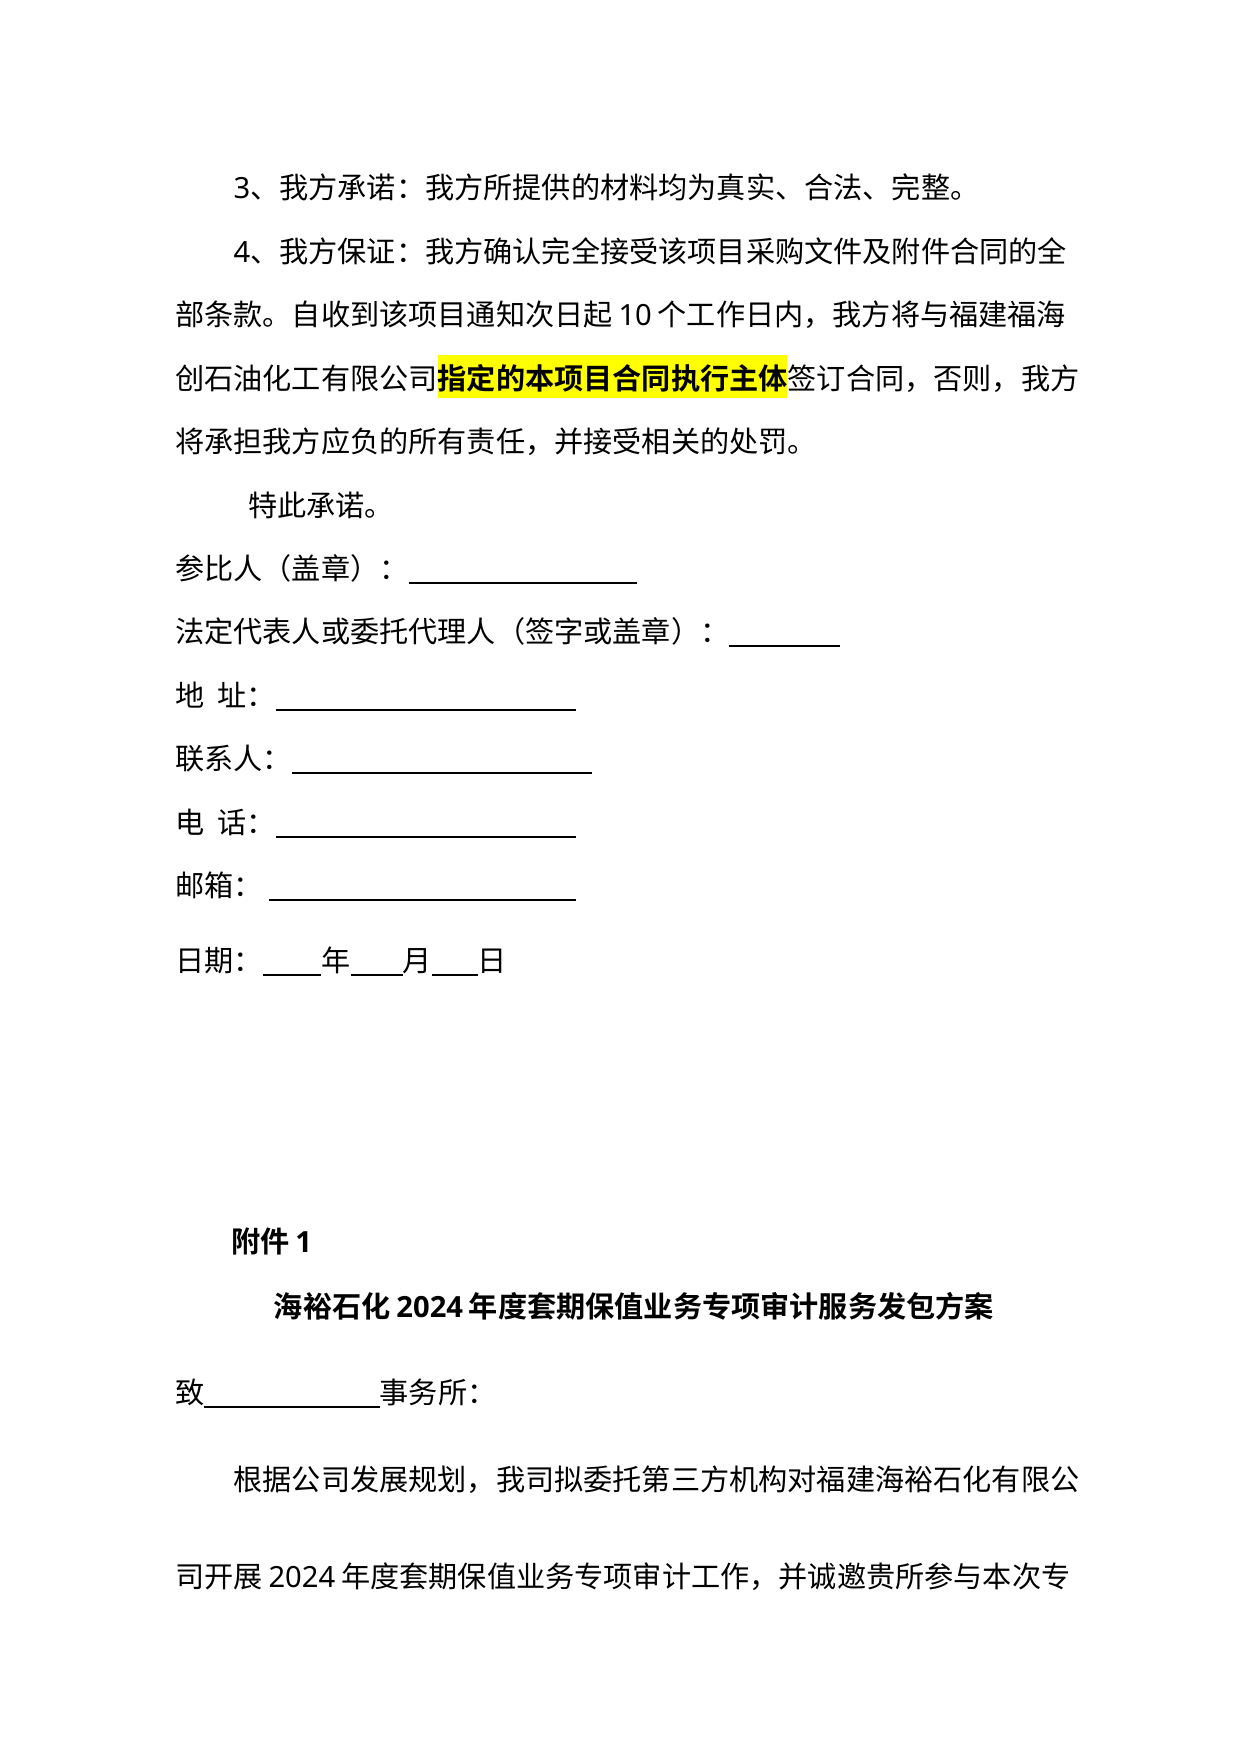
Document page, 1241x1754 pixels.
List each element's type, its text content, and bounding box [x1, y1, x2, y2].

text 电 话： [175, 799, 1092, 842]
text 地 址： [175, 672, 1092, 715]
text 特此承诺。 [175, 482, 1092, 524]
text 联系人： [175, 736, 1092, 778]
text 参比人（盖章）： [175, 546, 1092, 588]
text 日期： 年 月 日 [175, 926, 1092, 991]
text 海裕石化2024年度套期保值业务专项审计服务发包方案 [175, 1272, 1092, 1337]
text 4、我方保证：我方确认完全接受该项目采购文件及附件合同的全部条款。自收到该项目通知次日起10个工作日内，我方将与福建福海创石油化工有限公司指定的本项目合同执行主体签订合同，否则，我方将承担我方应负的所有责任，并接受相关的处罚。 [175, 228, 1092, 461]
text 致 事务所： [175, 1358, 1092, 1423]
text 邮箱： [175, 863, 1092, 905]
text 3、我方承诺：我方所提供的材料均为真实、合法、完整。 [175, 165, 1092, 207]
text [175, 1445, 1092, 1607]
subtitle 附件1 [231, 1207, 1092, 1272]
text 法定代表人或委托代理人（签字或盖章）： [175, 609, 1092, 651]
